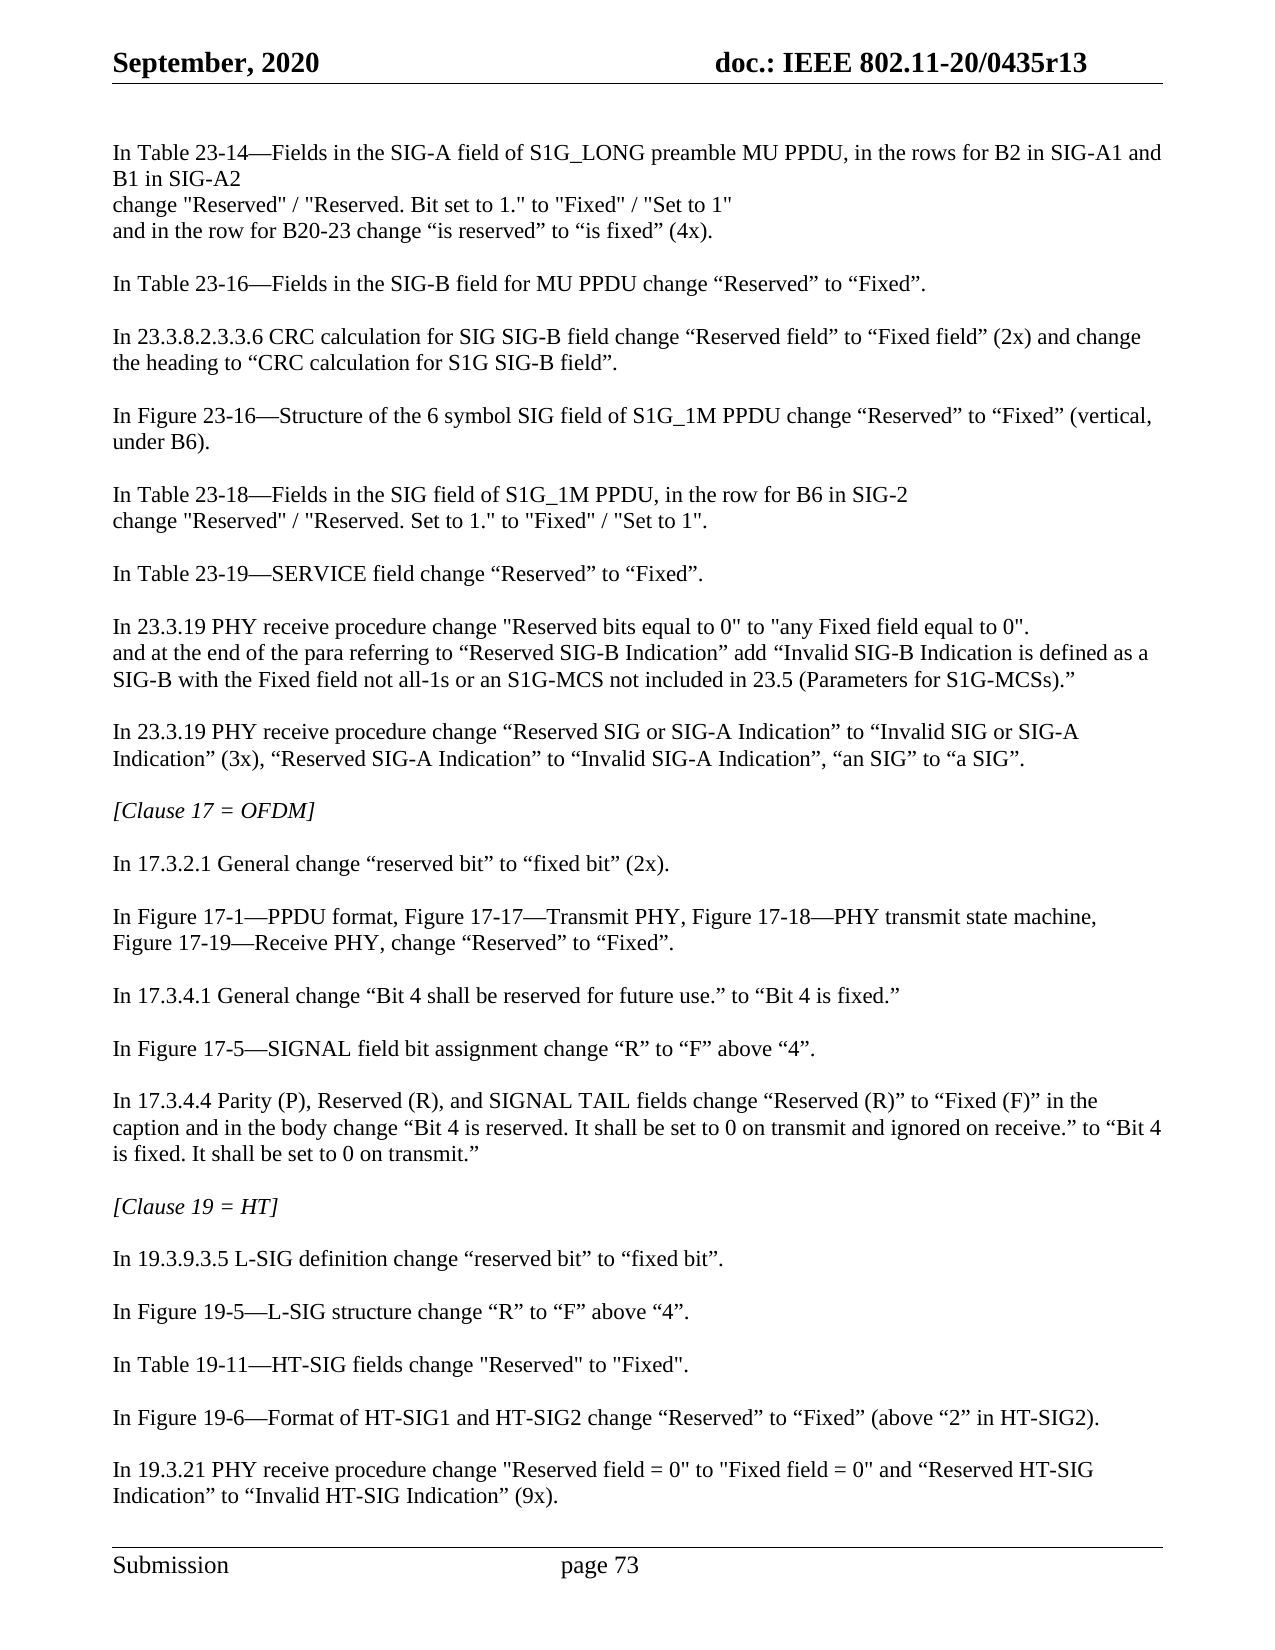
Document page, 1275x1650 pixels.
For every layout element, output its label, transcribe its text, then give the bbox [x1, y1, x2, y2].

text and in the row for B20-23 change “is reserved” to “is fixed” (4x). [112, 218, 1163, 244]
text In 17.3.4.4 Parity (P), Reserved (R), and SIGNAL TAIL fields change “Reserved (R)” to “Fixed (F)” in the caption and in the body change “Bit 4 is reserved. It shall be set to 0 on transmit and ignored on receive.” to “Bit 4 is fixed. It shall be set to 0 on transmit.” [112, 1087, 1163, 1166]
text In Figure 23-16—Structure of the 6 symbol SIG field of S1G_1M PPDU change “Reserved” to “Fixed” (vertical, under B6). [112, 402, 1163, 455]
text In Figure 17-1—PPDU format, Figure 17-17—Transmit PHY, Figure 17-18—PHY transmit state machine, Figure 17-19—Receive PHY, change “Reserved” to “Fixed”. [112, 903, 1163, 956]
text In 17.3.4.1 General change “Bit 4 shall be reserved for future use.” to “Bit 4 is fixed.” [112, 982, 1163, 1008]
text In Figure 19-6—Format of HT-SIG1 and HT-SIG2 change “Reserved” to “Fixed” (above “2” in HT-SIG2). [112, 1403, 1163, 1430]
text In 19.3.9.3.5 L-SIG definition change “reserved bit” to “fixed bit”. [112, 1245, 1163, 1272]
text change "Reserved" / "Reserved. Set to 1." to "Fixed" / "Set to 1". [112, 507, 1163, 534]
text [Clause 19 = HT] [112, 1193, 1163, 1219]
text In Table 23-19—SERVICE field change “Reserved” to “Fixed”. [112, 560, 1163, 587]
text In Table 23-14—Fields in the SIG-A field of S1G_LONG preamble MU PPDU, in the rows for B2 in SIG-A1 and B1 in SIG-A2 [112, 138, 1163, 191]
text In 23.3.8.2.3.3.6 CRC calculation for SIG SIG-B field change “Reserved field” to “Fixed field” (2x) and change the heading to “CRC calculation for S1G SIG-B field”. [112, 323, 1163, 376]
text In Table 23-18—Fields in the SIG field of S1G_1M PPDU, in the row for B6 in SIG-2 [112, 481, 1163, 507]
text and at the end of the para referring to “Reserved SIG-B Indication” add “Invalid SIG-B Indication is defined as a SIG-B with the Fixed field not all-1s or an S1G-MCS not included in 23.5 (Parameters for S1G-MCSs).” [112, 639, 1163, 692]
text In Table 19-11—HT-SIG fields change "Reserved" to "Fixed". [112, 1351, 1163, 1377]
text In Table 23-16—Fields in the SIG-B field for MU PPDU change “Reserved” to “Fixed”. [112, 270, 1163, 297]
text In Figure 19-5—L-SIG structure change “R” to “F” above “4”. [112, 1298, 1163, 1324]
text In Figure 17-5—SIGNAL field bit assignment change “R” to “F” above “4”. [112, 1034, 1163, 1061]
text In 19.3.21 PHY receive procedure change "Reserved field = 0" to "Fixed field = 0" and “Reserved HT-SIG Indication” to “Invalid HT-SIG Indication” (9x). [112, 1456, 1163, 1509]
text In 23.3.19 PHY receive procedure change “Reserved SIG or SIG-A Indication” to “Invalid SIG or SIG-A Indication” (3x), “Reserved SIG-A Indication” to “Invalid SIG-A Indication”, “an SIG” to “a SIG”. [112, 718, 1163, 771]
text In 17.3.2.1 General change “reserved bit” to “fixed bit” (2x). [112, 850, 1163, 876]
text [Clause 17 = OFDM] [112, 797, 1163, 824]
text change "Reserved" / "Reserved. Bit set to 1." to "Fixed" / "Set to 1" [112, 191, 1163, 218]
text In 23.3.19 PHY receive procedure change "Reserved bits equal to 0" to "any Fixed field equal to 0". [112, 613, 1163, 639]
